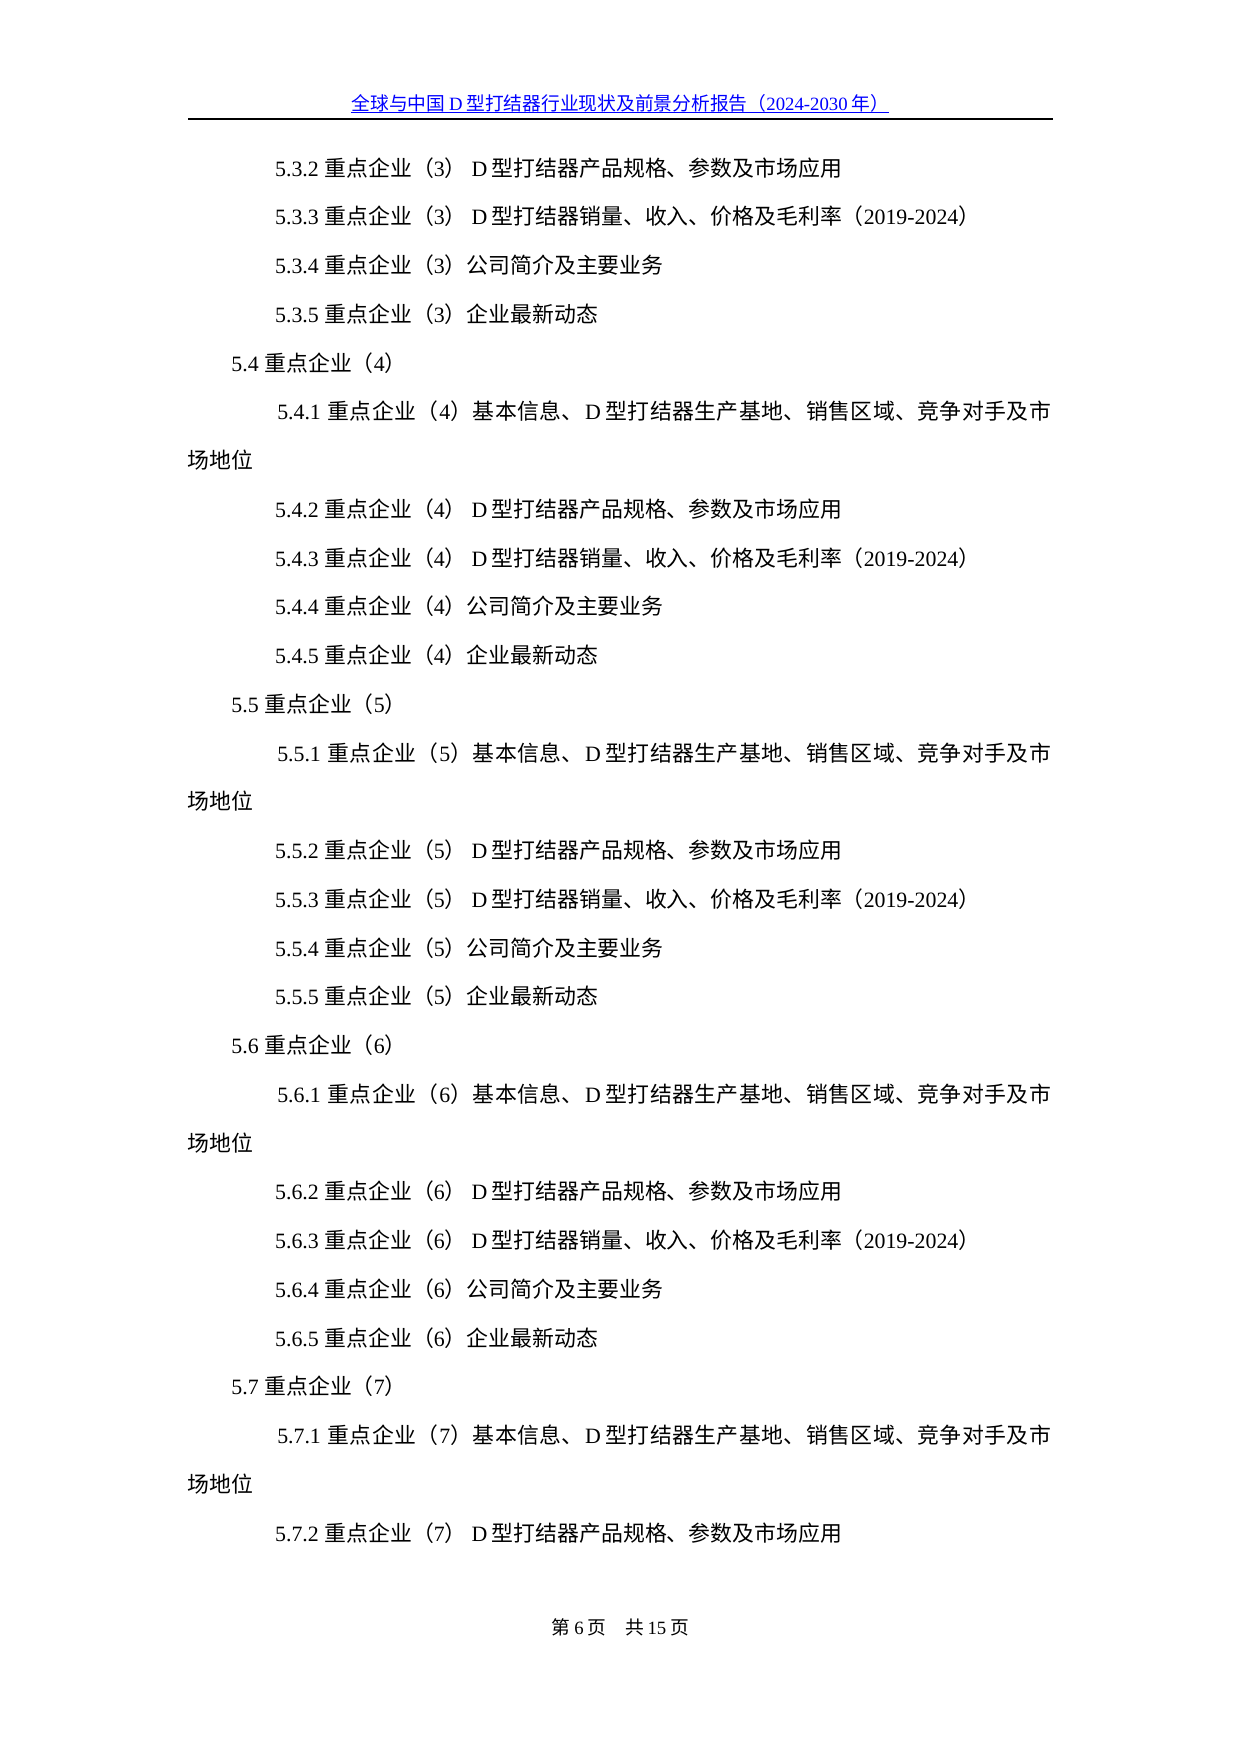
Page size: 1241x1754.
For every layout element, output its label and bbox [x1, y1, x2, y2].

text [187, 150, 1053, 1548]
